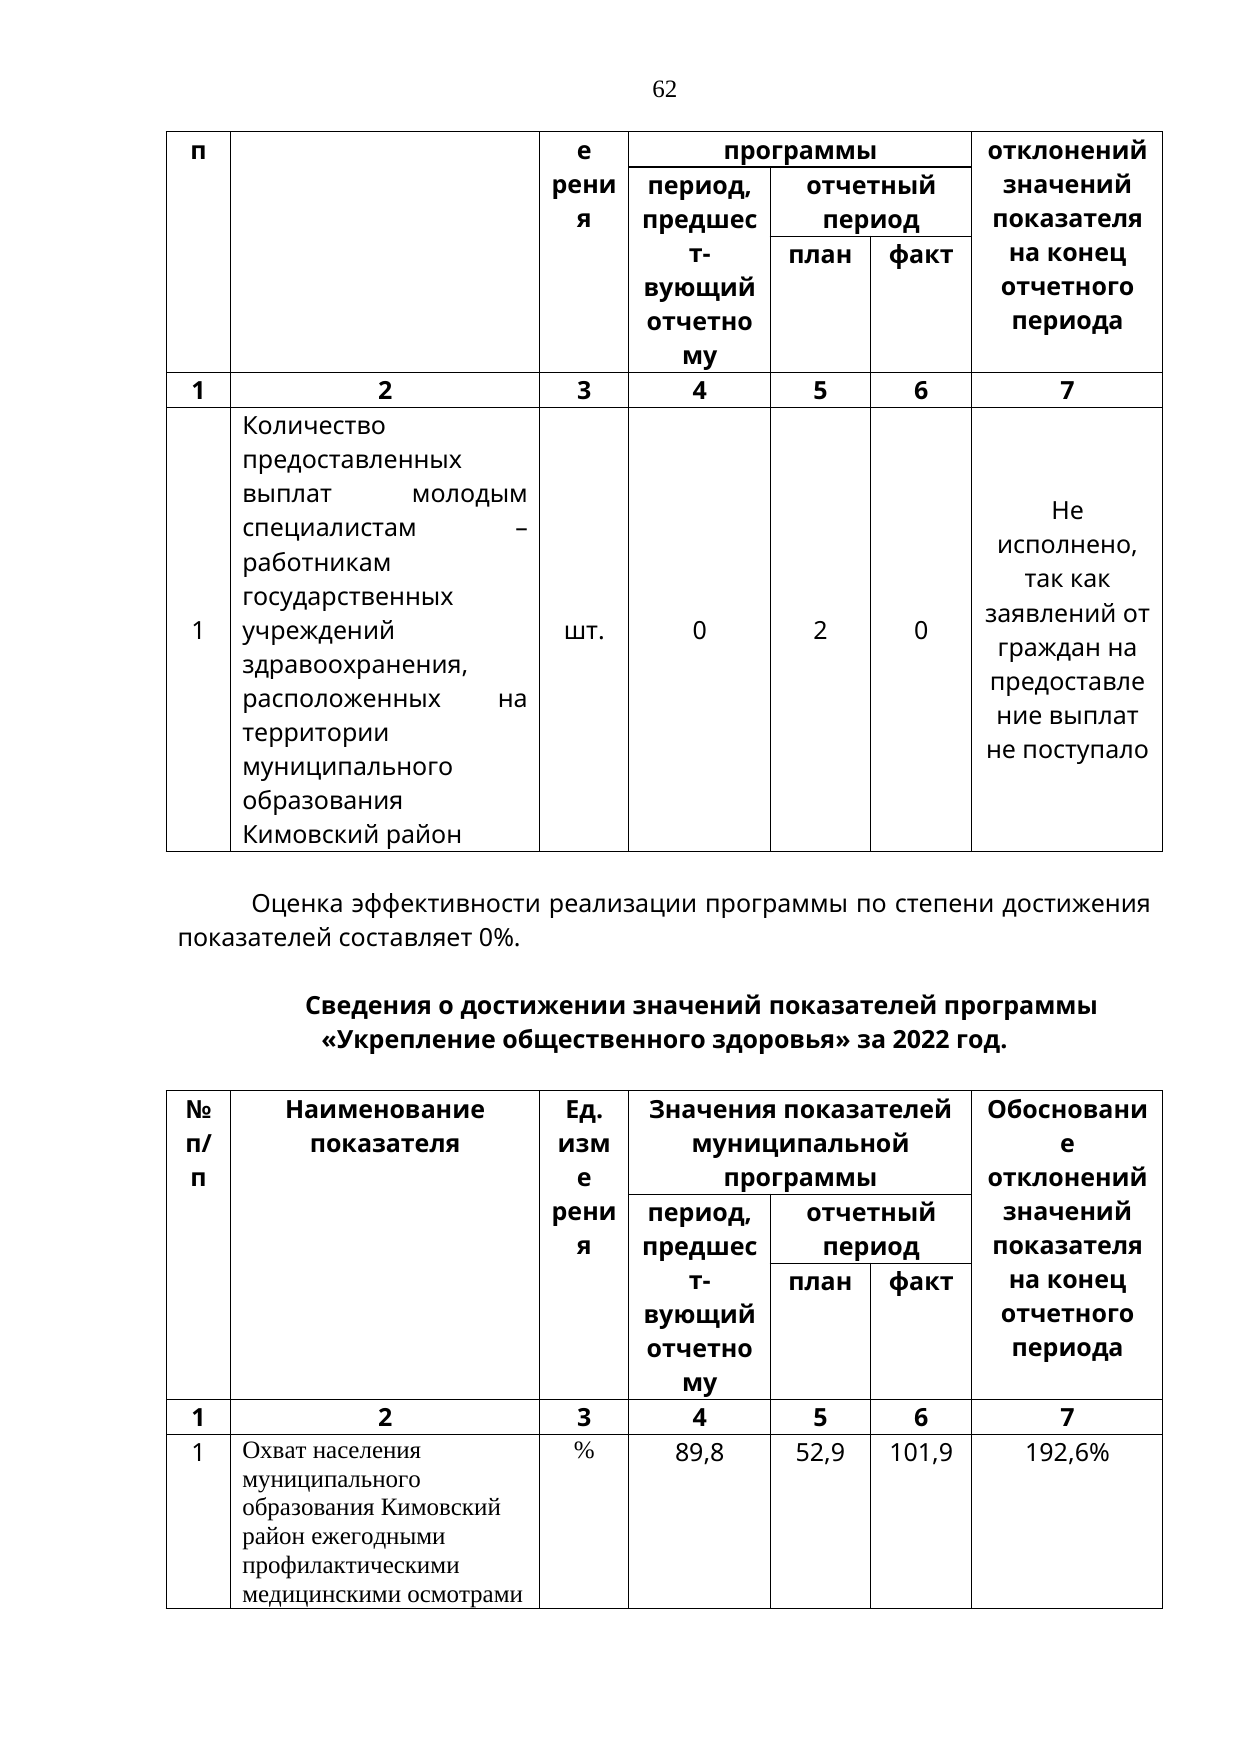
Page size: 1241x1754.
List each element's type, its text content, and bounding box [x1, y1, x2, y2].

table_cell 89,8 [629, 1435, 770, 1607]
table_cell 52,9 [771, 1435, 870, 1607]
table_cell факт [871, 237, 971, 372]
table_header Ед. изме рения [540, 132, 628, 372]
table_cell 192,6% [972, 1435, 1162, 1607]
table_cell Не исполнено, так как заявлений от граждан на предоставление выплат не поступало [972, 408, 1162, 851]
table_header Наименование показателя [231, 1091, 539, 1399]
table_cell факт [871, 1264, 971, 1399]
table_cell план [771, 1264, 870, 1399]
table_cell 1 [167, 1435, 230, 1607]
table_cell 6 [871, 373, 971, 407]
table_cell % [540, 1435, 628, 1607]
table_cell 4 [629, 373, 770, 407]
table_cell отчетный период [771, 168, 971, 236]
table_cell 7 [972, 373, 1162, 407]
table_cell 1 [167, 373, 230, 407]
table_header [972, 132, 1162, 372]
table_cell 6 [871, 1400, 971, 1434]
table_cell 5 [771, 1400, 870, 1434]
table_cell 0 [871, 408, 971, 851]
table_cell 3 [540, 373, 628, 407]
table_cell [231, 1435, 539, 1607]
table_header № п/п [167, 132, 230, 372]
table_header Значения показателей муниципальной программы [629, 1091, 971, 1193]
table_cell 1 [167, 408, 230, 851]
table_cell 7 [972, 1400, 1162, 1434]
table_header Ед. изме рения [540, 1091, 628, 1399]
table_header № п/п [167, 1091, 230, 1399]
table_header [629, 132, 971, 166]
table_cell 5 [771, 373, 870, 407]
table_cell план [771, 237, 870, 372]
table_cell период, предшест-вующий отчетному [629, 168, 770, 372]
table_cell 2 [231, 1400, 539, 1434]
table_cell 1 [167, 1400, 230, 1434]
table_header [231, 132, 539, 372]
table_cell 101,9 [871, 1435, 971, 1607]
table_cell отчетный период [771, 1195, 971, 1263]
table_cell 2 [771, 408, 870, 851]
table_cell период, предшест-вующий отчетному [629, 1195, 770, 1399]
text Сведения о достижении значений показателей программы «Укрепление общественного здоровья» за 2022 год. [177, 988, 1152, 1056]
table_header Обоснование отклонений значений показателя на конец отчетного периода [972, 1091, 1162, 1399]
table_cell 3 [540, 1400, 628, 1434]
table_cell 2 [231, 373, 539, 407]
table_cell 4 [629, 1400, 770, 1434]
text Оценка эффективности реализации программы по степени достижения показателей составляет 0%. [177, 886, 1152, 954]
table_cell шт. [540, 408, 628, 851]
table_cell Количество предоставленных выплат молодым специалистам – работникам государственных учреждений здравоохранения, расположенных на территории муниципального образования Кимовский район [231, 408, 539, 851]
table_cell 0 [629, 408, 770, 851]
